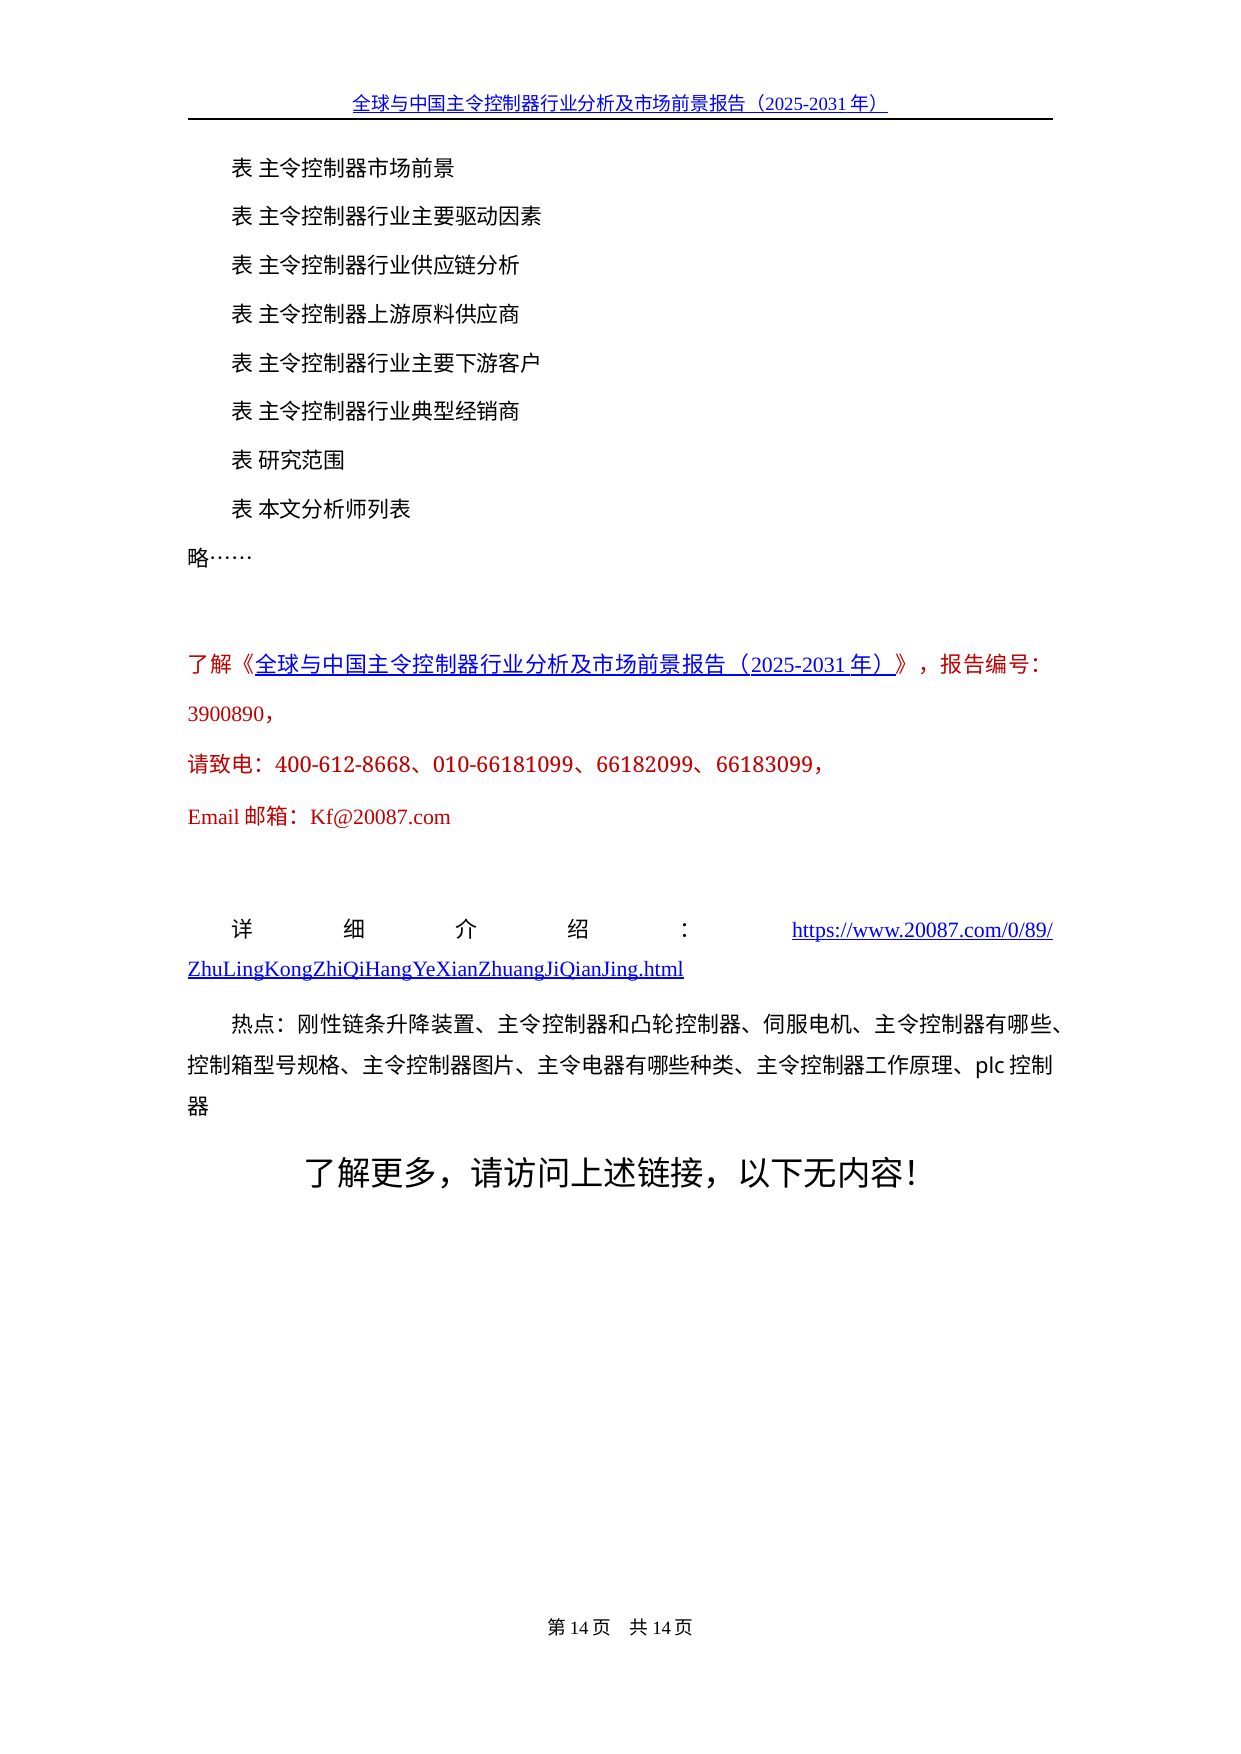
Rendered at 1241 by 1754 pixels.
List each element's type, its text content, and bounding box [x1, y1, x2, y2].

text 请致电：400-612-8668、010-66181099、66182099、66183099， [187, 747, 1053, 779]
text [187, 150, 1053, 573]
text 详细介绍：https://www.20087.com/0/89/ZhuLingKongZhiQiHangYeXianZhuangJiQianJing.html [187, 911, 1053, 984]
text 了解《全球与中国主令控制器行业分析及市场前景报告（2025-2031年）》，报告编号：3900890， [187, 647, 1053, 728]
text Email邮箱：Kf@20087.com [187, 798, 1053, 831]
title 了解更多，请访问上述链接，以下无内容！ [187, 1138, 1053, 1203]
text 热点：刚性链条升降装置、主令控制器和凸轮控制器、伺服电机、主令控制器有哪些、控制箱型号规格、主令控制器图片、主令电器有哪些种类、主令控制器工作原理、plc控制器 [187, 1007, 1053, 1121]
